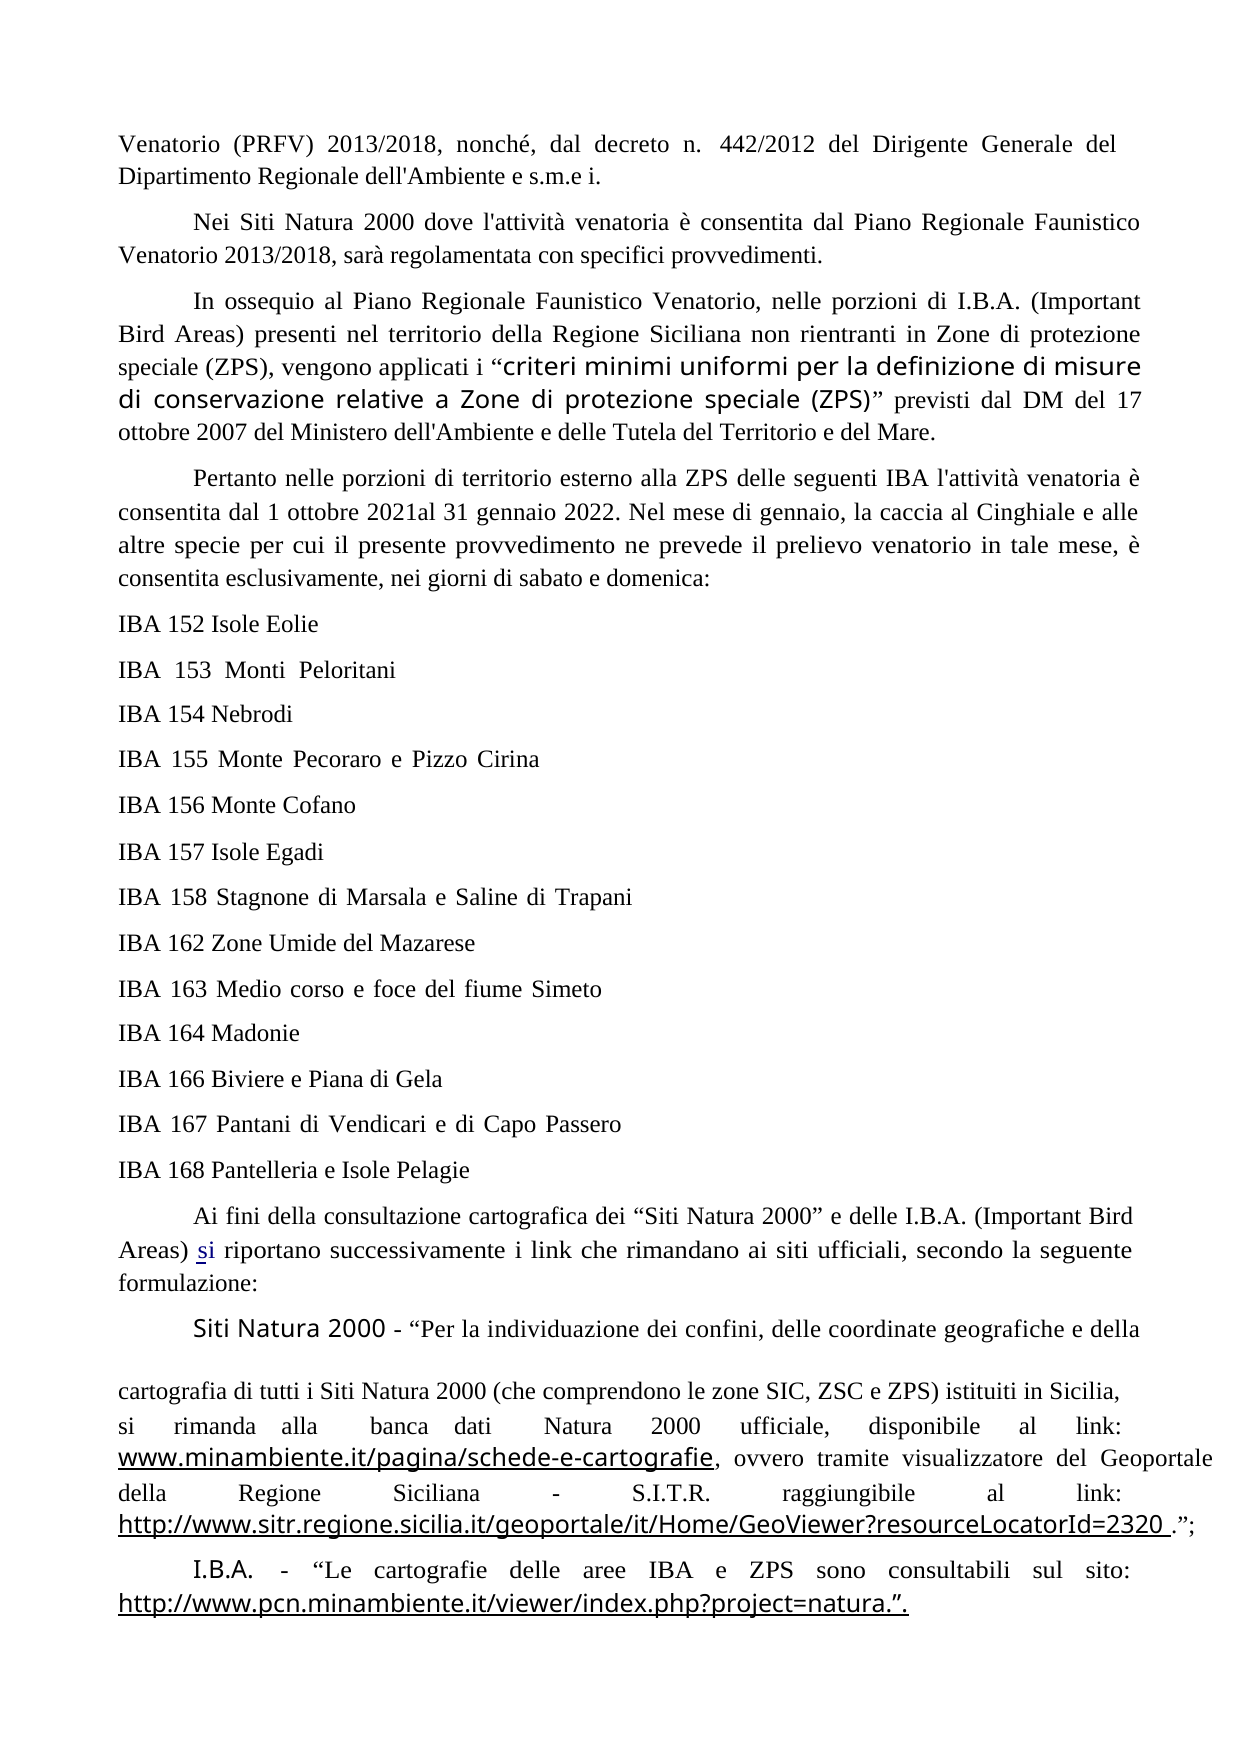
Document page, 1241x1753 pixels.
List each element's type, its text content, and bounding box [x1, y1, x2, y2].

text Siti Natura 2000 - “Per la individuazione dei confini, delle coordinate geografiche e della cartografia di tutti i Siti Natura 2000 (che comprendono le zone SIC, ZSC e ZPS) istituiti in Sicilia, [118, 1312, 1142, 1406]
text IBA 157 Isole Egadi [118, 837, 1240, 866]
text Ai fini della consultazione cartografica dei “Siti Natura 2000” e delle I.B.A. (Important Bird Areas) si riportano successivamente i link che rimandano ai siti ufficiali, secondo la seguente formulazione: [118, 1198, 1142, 1298]
text IBA 153 Monti Peloritani IBA 154 Nebrodi [118, 643, 396, 731]
text IBA 158 Stagnone di Marsala e Saline di Trapani IBA 162 Zone Umide del Mazarese [118, 869, 633, 960]
text IBA 155 Monte Pecoraro e Pizzo Cirina IBA 156 Monte Cofano [118, 731, 540, 823]
text IBA 163 Medio corso e foce del fiume Simeto IBA 164 Madonie [118, 962, 603, 1050]
text I.B.A. - “Le cartografie delle aree IBA e ZPS sono consultabili sul sito: http://www.pcn.minambiente.it/viewer/index.php?project=natura.”. [118, 1552, 1142, 1619]
text della Regione Siciliana - S.I.T.R. raggiungibile al link: [118, 1478, 1240, 1507]
text In ossequio al Piano Regionale Faunistico Venatorio, nelle porzioni di I.B.A. (Important Bird Areas) presenti nel territorio della Regione Siciliana non rientranti in Zone di protezione speciale (ZPS), vengono applicati i “criteri minimi uniformi per la definizione di misure di conservazione relative a Zone di protezione speciale (ZPS)” previsti dal DM del 17 ottobre 2007 del Ministero dell'Ambiente e delle Tutela del Territorio e del Mare. [118, 283, 1142, 447]
text www.minambiente.it/pagina/schede-e-cartografie, ovvero tramite visualizzatore del Geoportale [118, 1443, 1240, 1472]
text Nei Siti Natura 2000 dove l'attività venatoria è consentita dal Piano Regionale Faunistico Venatorio 2013/2018, sarà regolamentata con specifici provvedimenti. [118, 204, 1142, 270]
text Dipartimento Regionale dell'Ambiente e s.m.e i. [118, 162, 1240, 190]
text IBA 167 Pantani di Vendicari e di Capo Passero IBA 168 Pantelleria e Isole Pelagie [118, 1096, 622, 1188]
text IBA 152 Isole Eolie [118, 610, 1240, 638]
text si rimanda alla banca dati Natura 2000 ufficiale, disponibile al link: [118, 1412, 1240, 1441]
text Venatorio (PRFV) 2013/2018, nonché, dal decreto n. 442/2012 del Dirigente Generale del [118, 130, 1240, 159]
text IBA 166 Biviere e Piana di Gela [118, 1064, 1240, 1093]
text http://www.sitr.regione.sicilia.it/geoportale/it/Home/GeoViewer?resourceLocatorId=2320 .”; [118, 1510, 1240, 1539]
text Pertanto nelle porzioni di territorio esterno alla ZPS delle seguenti IBA l'attività venatoria è consentita dal 1 ottobre 2021al 31 gennaio 2022. Nel mese di gennaio, la caccia al Cinghiale e alle altre specie per cui il presente provvedimento ne prevede il prelievo venatorio in tale mese, è consentita esclusivamente, nei giorni di sabato e domenica: [118, 460, 1142, 593]
